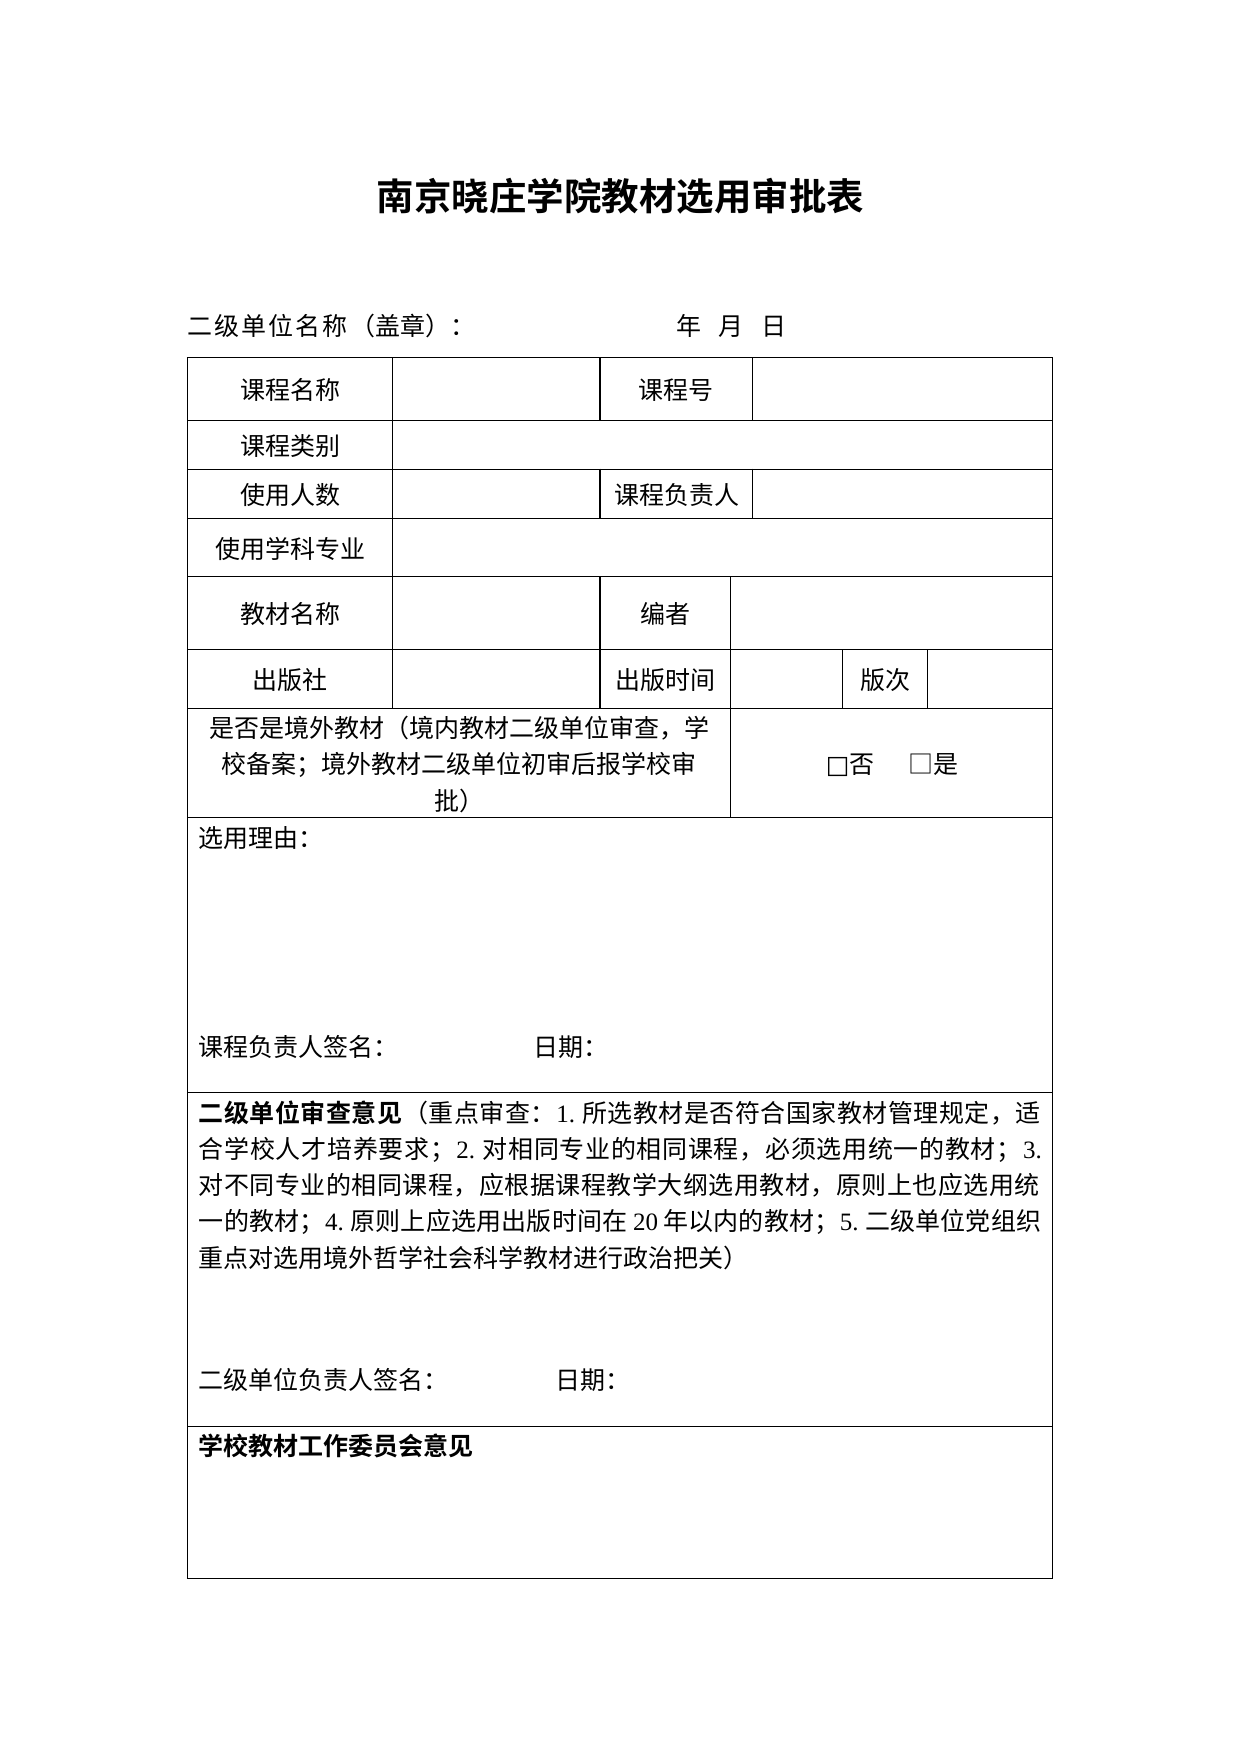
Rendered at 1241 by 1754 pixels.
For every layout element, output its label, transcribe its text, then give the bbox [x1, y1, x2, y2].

table_header 课程名称 [188, 358, 392, 420]
table_cell □否 □是 [731, 709, 1052, 817]
table_cell [731, 650, 842, 707]
text 二级单位名称（盖章）： 年 月 日 [187, 292, 1053, 357]
table_cell 教材名称 [188, 577, 392, 649]
table_cell 使用学科专业 [188, 519, 392, 576]
table_cell 出版时间 [601, 650, 730, 707]
table_cell 编者 [601, 577, 730, 649]
table_cell [393, 577, 599, 649]
table_cell [393, 519, 1052, 576]
table_cell [393, 650, 599, 707]
table_cell 使用人数 [188, 470, 392, 518]
table_cell 选用理由： 课程负责人签名： 日期： [188, 818, 1052, 1092]
table_cell [753, 470, 1052, 518]
table_header [753, 358, 1052, 420]
table_cell 二级单位审查意见（重点审查：1. 所选教材是否符合国家教材管理规定，适合学校人才培养要求；2. 对相同专业的相同课程，必须选用统一的教材；3. 对不同专业的相同课程，应根据课程教学大纲选用教材，原则上也应选用统一的教材；4. 原则上应选用出版时间在20年以内的教材；5. 二级单位党组织重点对选用境外哲学社会科学教材进行政治把关） 二级单位负责人签名： 日期： [188, 1093, 1052, 1426]
table_cell 课程负责人 [601, 470, 752, 518]
text 南京晓庄学院教材选用审批表 [187, 162, 1053, 227]
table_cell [188, 1427, 1052, 1578]
table_cell [393, 470, 599, 518]
table_cell 是否是境外教材（境内教材二级单位审查，学校备案；境外教材二级单位初审后报学校审批） [188, 709, 730, 817]
table_cell 出版社 [188, 650, 392, 707]
table_cell 课程类别 [188, 421, 392, 468]
table_header 课程号 [601, 358, 752, 420]
table_cell 版次 [843, 650, 927, 707]
table_header [393, 358, 599, 420]
table_cell [393, 421, 1052, 468]
table_cell [928, 650, 1052, 707]
table_cell [731, 577, 1052, 649]
